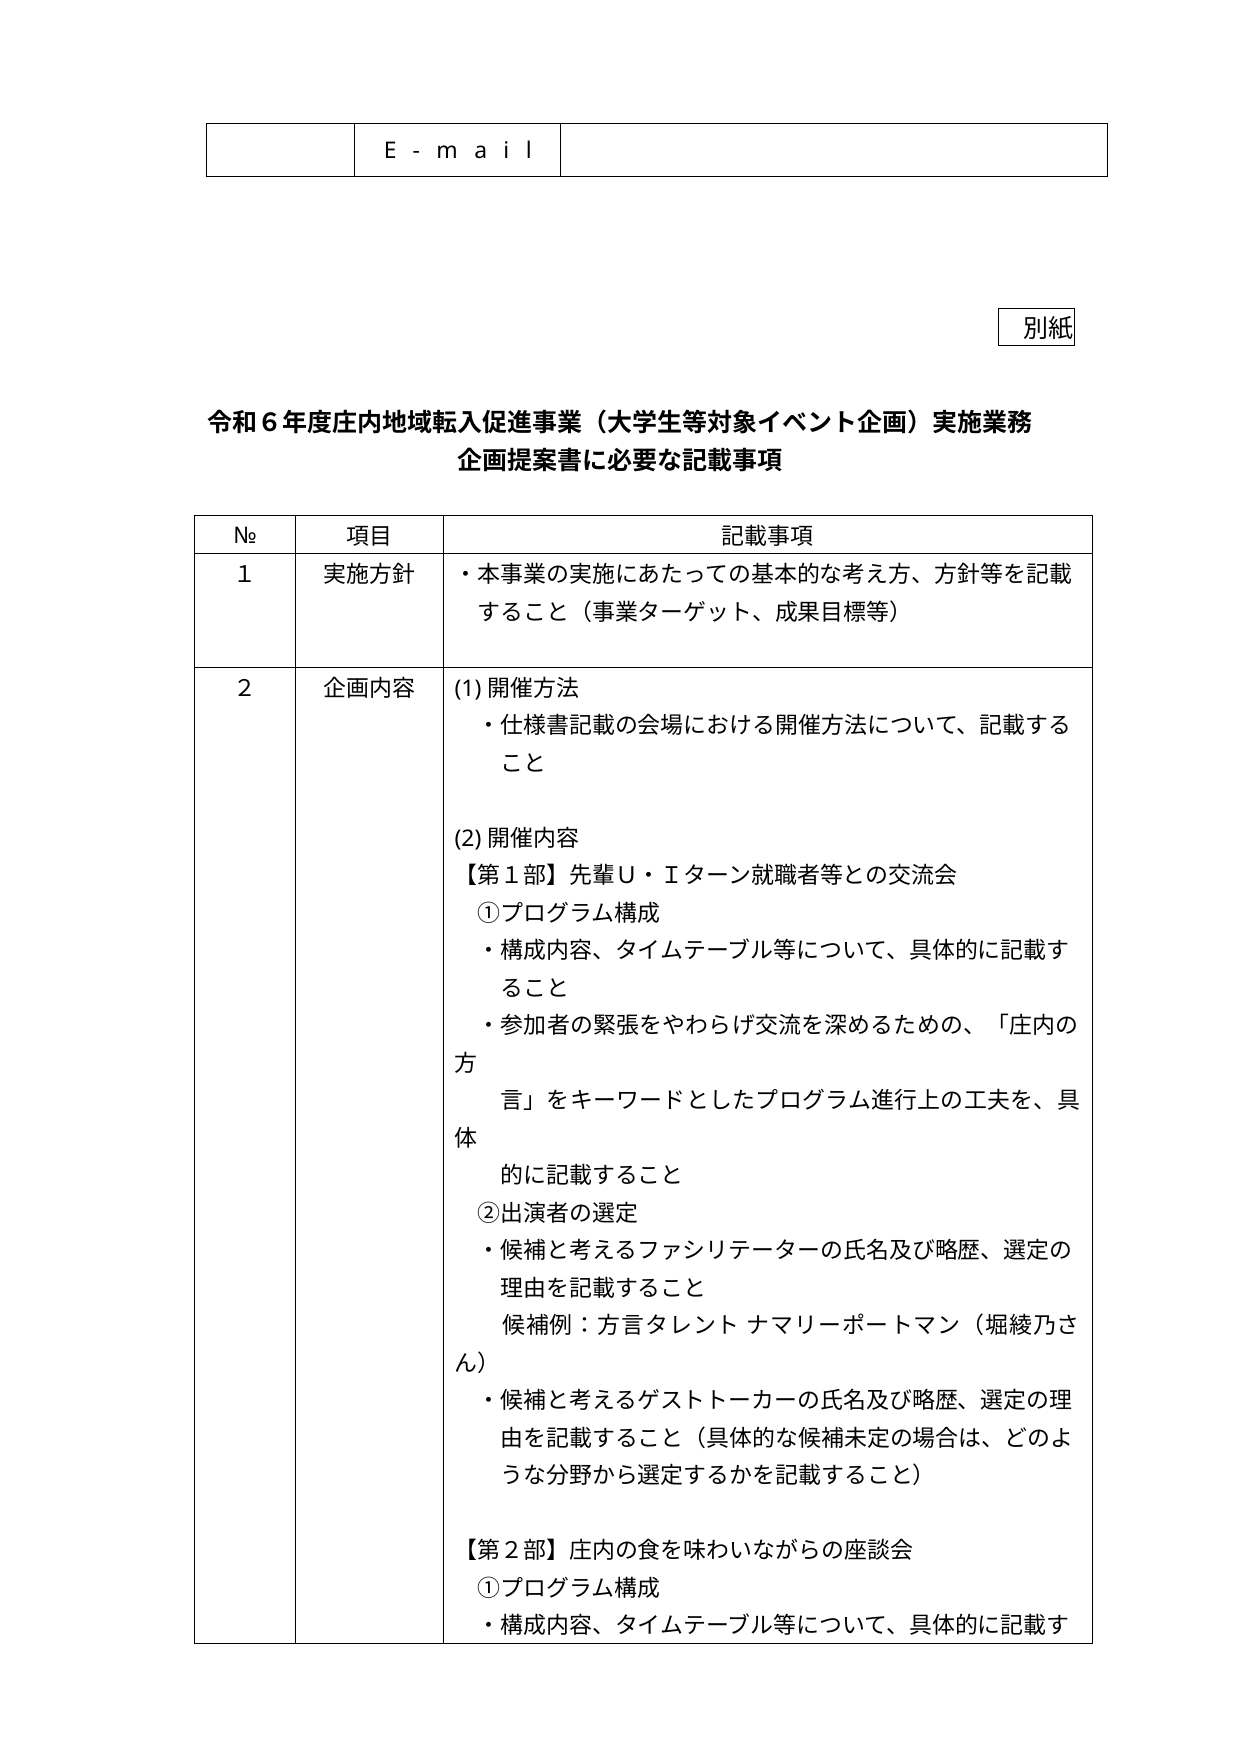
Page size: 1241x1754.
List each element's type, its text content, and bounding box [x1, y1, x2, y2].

table_cell 実施方針 [296, 554, 443, 667]
table_header 記載事項 [444, 516, 1092, 553]
text 企画提案書に必要な記載事項 [148, 439, 1092, 477]
table_cell 企画内容 [296, 668, 443, 1643]
text 別紙 [198, 289, 1092, 364]
text 令和６年度庄内地域転入促進事業（大学生等対象イベント企画）実施業務 [148, 402, 1092, 439]
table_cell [444, 668, 1092, 1643]
table_header 項目 [296, 516, 443, 553]
table_cell ２ [195, 668, 295, 1643]
table_cell [561, 124, 1107, 176]
table_header № [195, 516, 295, 553]
table_cell ・本事業の実施にあたっての基本的な考え方、方針等を記載 すること（事業ターゲット、成果目標等） [444, 554, 1092, 667]
table_cell １ [195, 554, 295, 667]
table_cell E-mail [355, 124, 560, 176]
